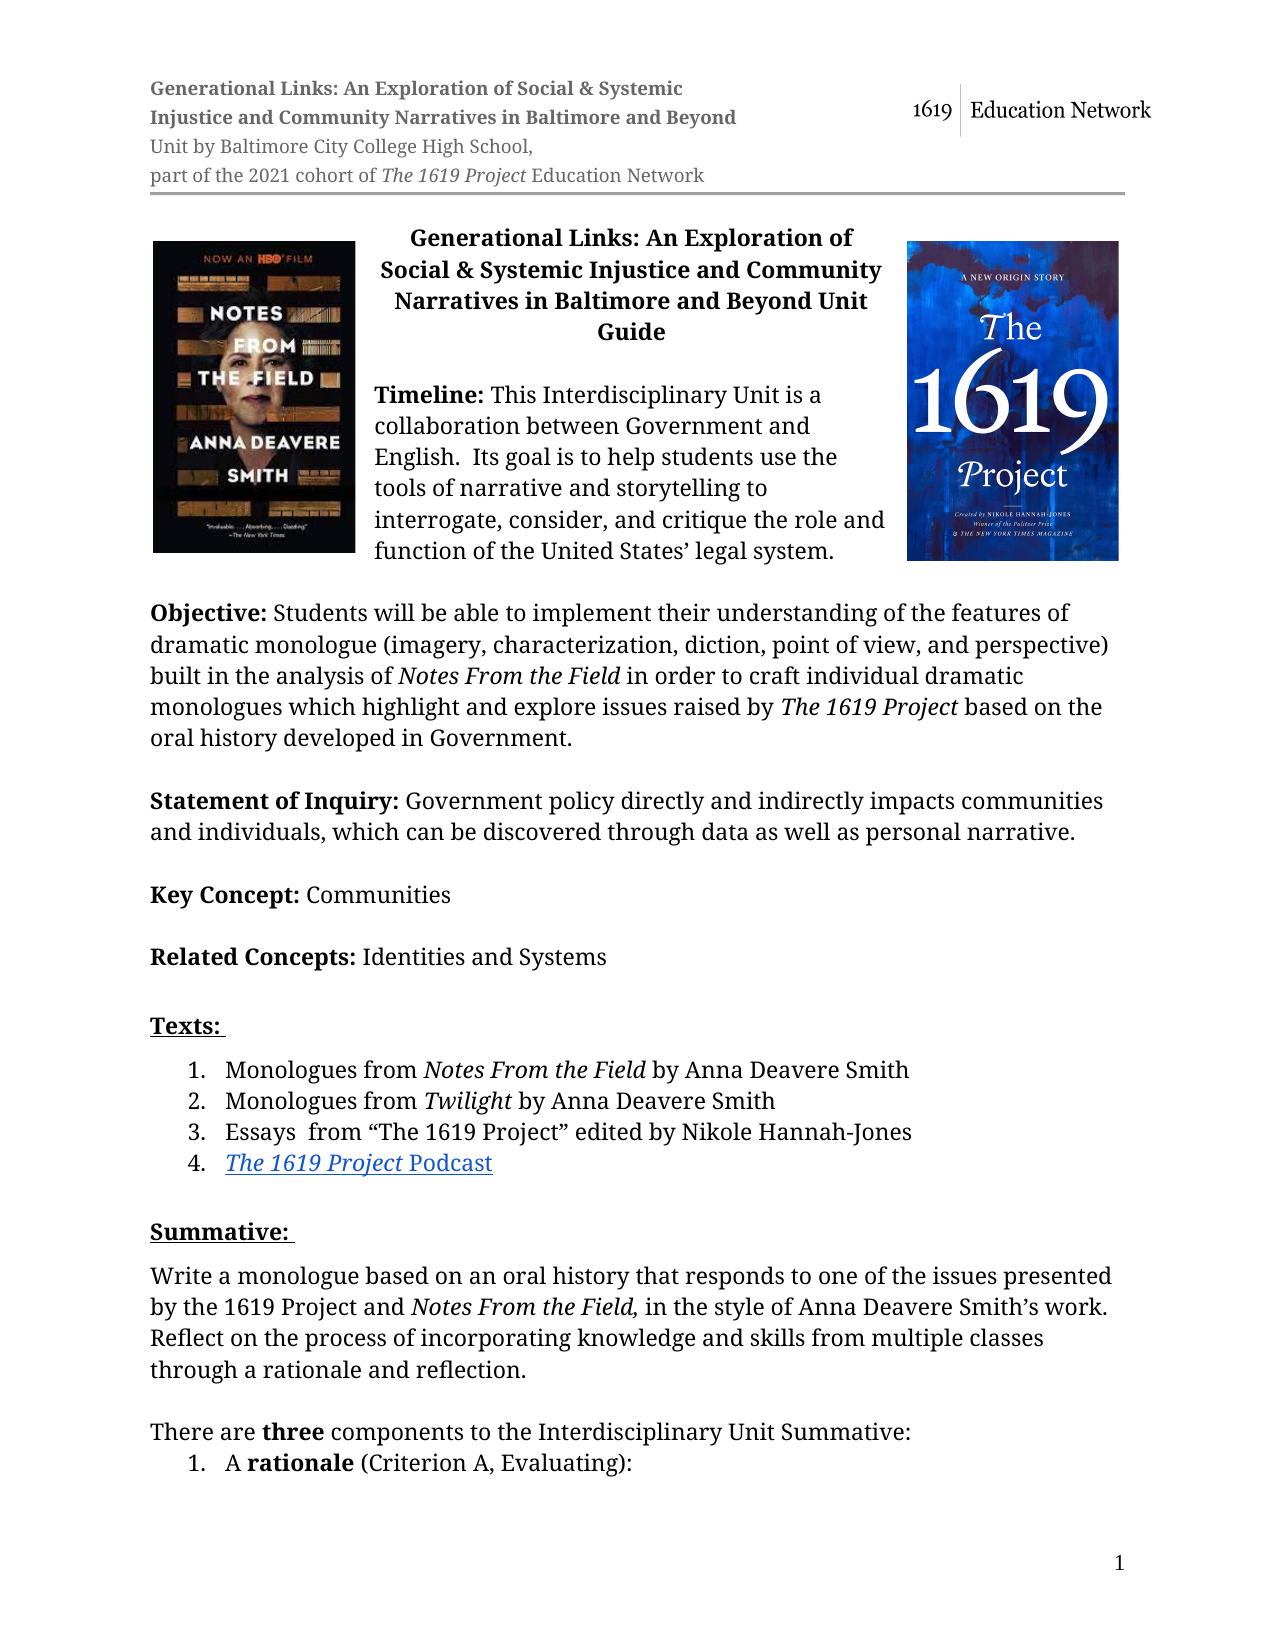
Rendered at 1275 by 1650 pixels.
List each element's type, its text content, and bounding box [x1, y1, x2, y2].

list Monologues from Twilight by Anna Deavere Smith [187, 1085, 1125, 1116]
list A rationale (Criterion A, Evaluating): [187, 1447, 1125, 1478]
text Write a monologue based on an oral history that responds to one of the issues presented by the 1619 Project and Notes From the Field, in the style of Anna Deavere Smith’s work. Reflect on the process of incorporating knowledge and skills from multiple classes through a rationale and reflection. [150, 1260, 1125, 1385]
text There are three components to the Interdisciplinary Unit Summative: [150, 1416, 1125, 1447]
text Related Concepts: Identities and Systems [150, 941, 1125, 972]
text Timeline: This Interdisciplinary Unit is a collaboration between Government and English. Its goal is to help students use the tools of narrative and storytelling to interrogate, consider, and critique the role and function of the United States’ legal system. [150, 378, 1125, 566]
subtitle Summative: [150, 1216, 1125, 1247]
text Statement of Inquiry: Government policy directly and indirectly impacts communities and individuals, which can be discovered through data as well as personal narrative. [150, 785, 1125, 847]
picture [909, 82, 1154, 139]
picture [153, 241, 356, 553]
list Essays from “The 1619 Project” edited by Nikole Hannah-Jones [187, 1116, 1125, 1147]
text Objective: Students will be able to implement their understanding of the features of dramatic monologue (imagery, characterization, diction, point of view, and perspective) built in the analysis of Notes From the Field in order to craft individual dramatic monologues which highlight and explore issues raised by The 1619 Project based on the oral history developed in Government. [150, 597, 1125, 753]
picture [907, 241, 1119, 561]
subtitle Texts: [150, 1010, 1125, 1041]
list The 1619 Project Podcast [187, 1147, 1125, 1178]
list Monologues from Notes From the Field by Anna Deavere Smith [187, 1053, 1125, 1085]
text Generational Links: An Exploration of Social & Systemic Injustice and Community Narratives in Baltimore and Beyond Unit Guide [150, 222, 1125, 347]
text Key Concept: Communities [150, 878, 1125, 910]
